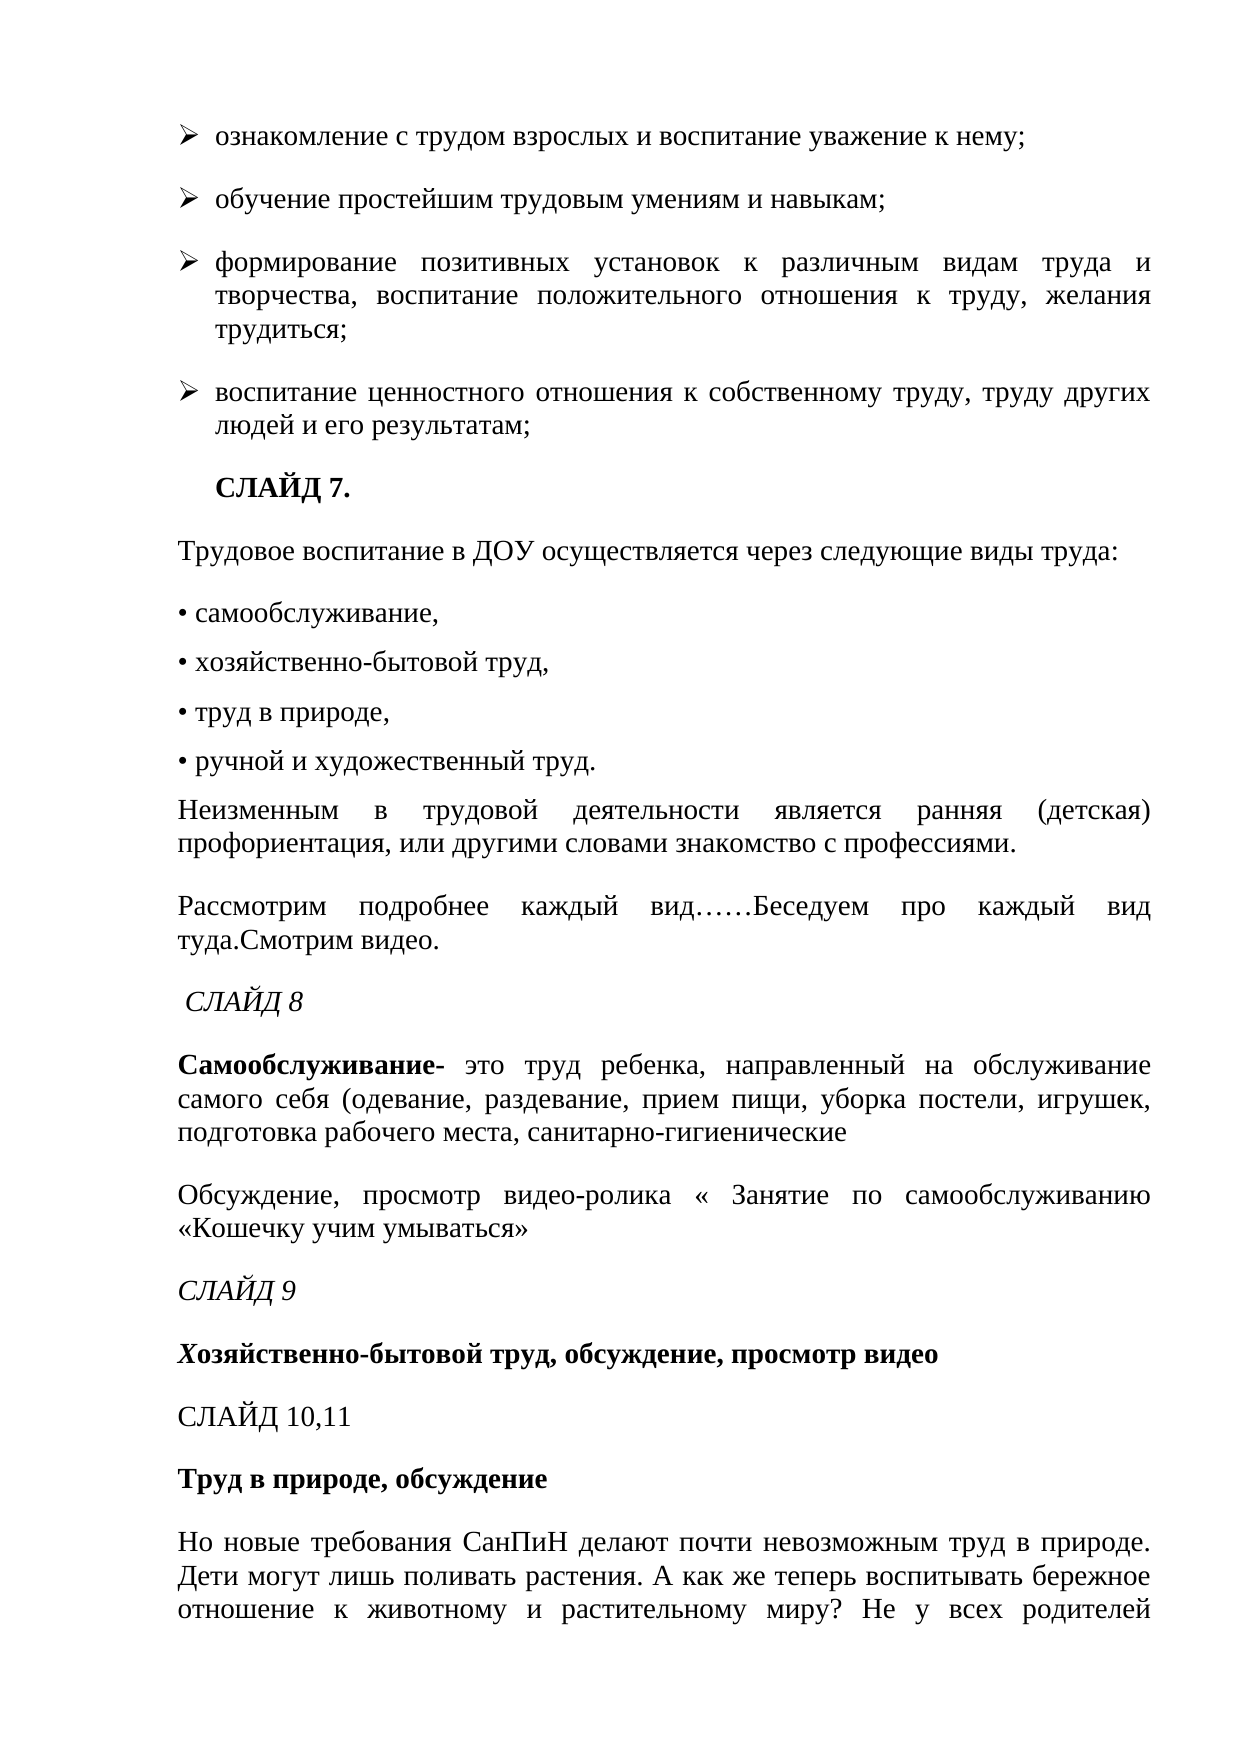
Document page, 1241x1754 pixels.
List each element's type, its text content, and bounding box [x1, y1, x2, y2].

list воспитание ценностного отношения к собственному труду, труду других людей и его результатам; [177, 374, 1152, 441]
text СЛАЙД 10,11 [177, 1399, 1152, 1432]
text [177, 1524, 1152, 1625]
text Неизменным в трудовой деятельности является ранняя (детская) профориентация, или другими словами знакомство с профессиями. [177, 792, 1152, 859]
text СЛАЙД 9 [177, 1273, 1152, 1307]
list обучение простейшим трудовым умениям и навыкам; [177, 181, 1152, 214]
list формирование позитивных установок к различным видам труда и творчества, воспитание положительного отношения к труду, желания трудиться; [177, 244, 1152, 344]
text • труд в природе, [177, 694, 1152, 727]
text • ручной и художественный труд. [177, 743, 1152, 776]
text • самообслуживание, [177, 595, 1152, 629]
text • хозяйственно-бытовой труд, [177, 644, 1152, 678]
text Трудовое воспитание в ДОУ осуществляется через следующие виды труда: [177, 533, 1152, 566]
text Самообслуживание- это труд ребенка, направленный на обслуживание самого себя (одевание, раздевание, прием пищи, уборка постели, игрушек, подготовка рабочего места, санитарно-гигиенические [177, 1047, 1152, 1148]
text СЛАЙД 8 [177, 984, 1152, 1018]
text Обсуждение, просмотр видео-ролика « Занятие по самообслуживанию «Кошечку учим умываться» [177, 1177, 1152, 1244]
text СЛАЙД 7. [215, 470, 1152, 503]
text Рассмотрим подробнее каждый вид……Беседуем про каждый вид туда.Смотрим видео. [177, 888, 1152, 955]
list ознакомление с трудом взрослых и воспитание уважение к нему; [177, 118, 1152, 152]
text Хозяйственно-бытовой труд, обсуждение, просмотр видео [177, 1336, 1152, 1369]
text Труд в природе, обсуждение [177, 1461, 1152, 1495]
